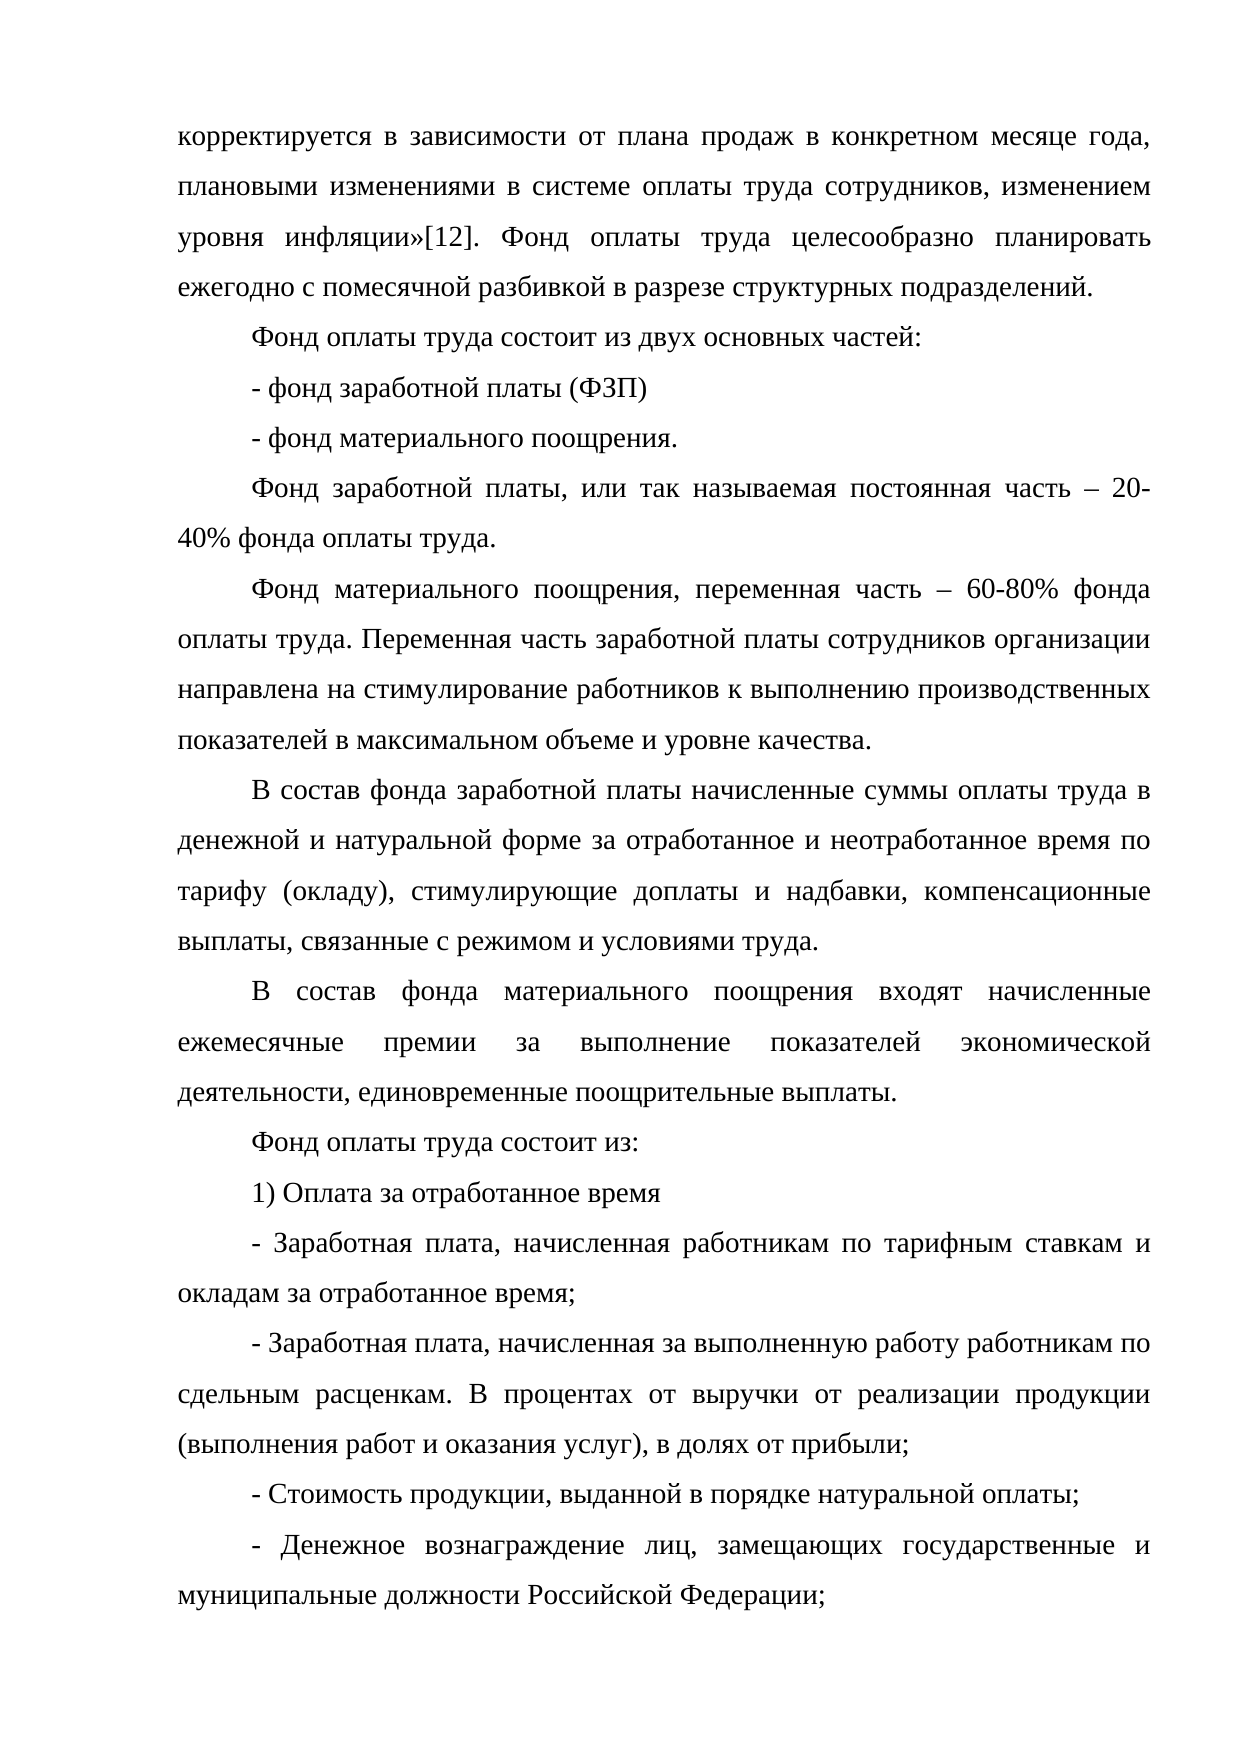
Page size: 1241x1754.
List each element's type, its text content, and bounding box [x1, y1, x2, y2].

text - Стоимость продукции, выданной в порядке натуральной оплаты; [177, 1477, 1152, 1510]
text Фонд оплаты труда состоит из двух основных частей: [177, 319, 1152, 353]
text - фонд материального поощрения. [177, 420, 1152, 453]
text Фонд оплаты труда состоит из: [177, 1124, 1152, 1158]
text - фонд заработной платы (ФЗП) [177, 370, 1152, 403]
text 1) Оплата за отработанное время [177, 1175, 1152, 1208]
text В состав фонда заработной платы начисленные суммы оплаты труда в денежной и натуральной форме за отработанное и неотработанное время по тарифу (окладу), стимулирующие доплаты и надбавки, компенсационные выплаты, связанные с режимом и условиями труда. [177, 772, 1152, 957]
text Фонд заработной платы, или так называемая постоянная часть – 20-40% фонда оплаты труда. [177, 470, 1152, 554]
text Фонд материального поощрения, переменная часть – 60-80% фонда оплаты труда. Переменная часть заработной платы сотрудников организации направлена на стимулирование работников к выполнению производственных показателей в максимальном объеме и уровне качества. [177, 571, 1152, 755]
text В состав фонда материального поощрения входят начисленные ежемесячные премии за выполнение показателей экономической деятельности, единовременные поощрительные выплаты. [177, 973, 1152, 1108]
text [177, 118, 1152, 303]
text - Заработная плата, начисленная работникам по тарифным ставкам и окладам за отработанное время; [177, 1225, 1152, 1309]
text - Заработная плата, начисленная за выполненную работу работникам по сдельным расценкам. В процентах от выручки от реализации продукции (выполнения работ и оказания услуг), в долях от прибыли; [177, 1326, 1152, 1460]
text - Денежное вознаграждение лиц, замещающих государственные и муниципальные должности Российской Федерации; [177, 1527, 1152, 1611]
